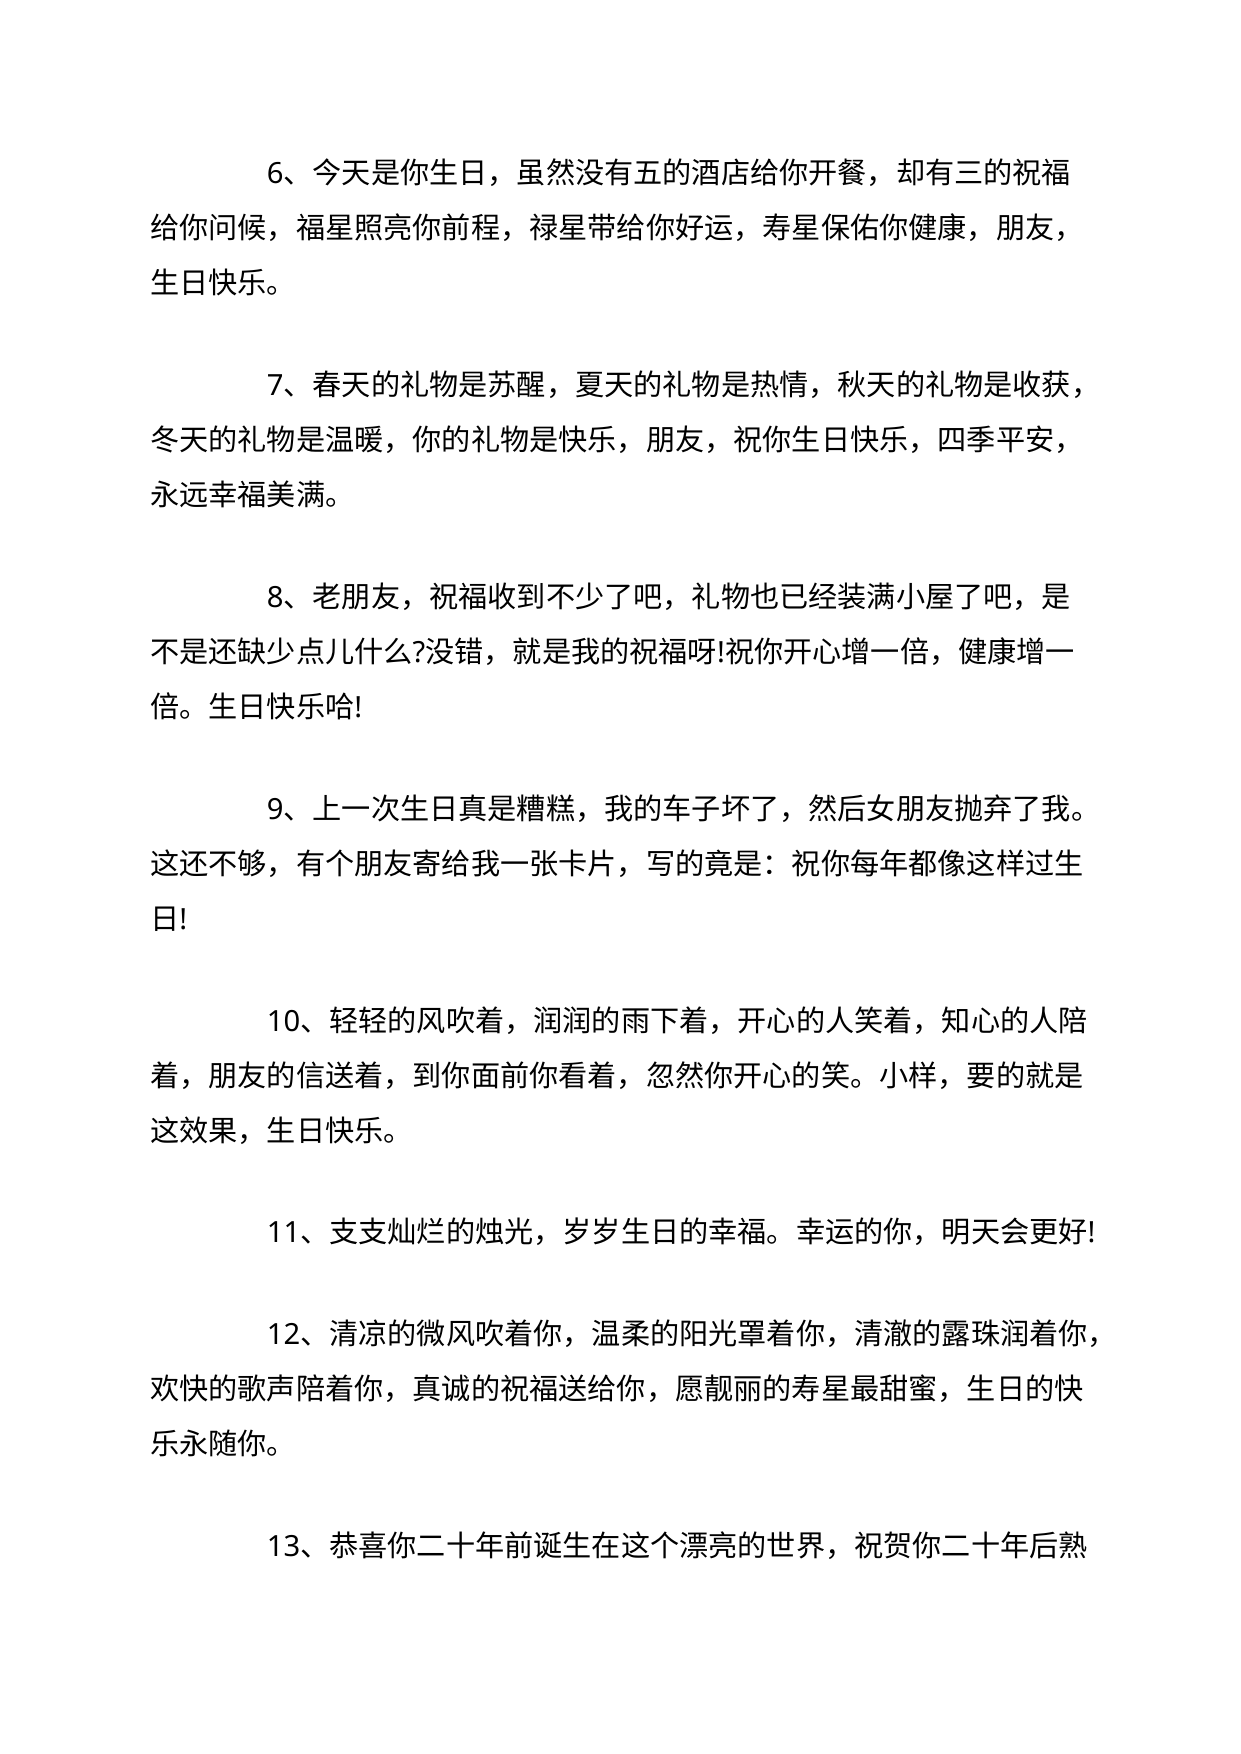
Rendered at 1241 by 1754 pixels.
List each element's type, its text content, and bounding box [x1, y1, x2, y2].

text 12、清凉的微风吹着你，温柔的阳光罩着你，清澈的露珠润着你，欢快的歌声陪着你，真诚的祝福送给你，愿靓丽的寿星最甜蜜，生日的快乐永随你。 [150, 1311, 1090, 1463]
text 7、春天的礼物是苏醒，夏天的礼物是热情，秋天的礼物是收获，冬天的礼物是温暖，你的礼物是快乐，朋友，祝你生日快乐，四季平安，永远幸福美满。 [150, 362, 1090, 514]
text 11、支支灿烂的烛光，岁岁生日的幸福。幸运的你，明天会更好! [150, 1209, 1090, 1251]
text 10、轻轻的风吹着，润润的雨下着，开心的人笑着，知心的人陪着，朋友的信送着，到你面前你看着，忽然你开心的笑。小样，要的就是这效果，生日快乐。 [150, 997, 1090, 1149]
text 6、今天是你生日，虽然没有五的酒店给你开餐，却有三的祝福给你问候，福星照亮你前程，禄星带给你好运，寿星保佑你健康，朋友，生日快乐。 [150, 150, 1090, 302]
text 9、上一次生日真是糟糕，我的车子坏了，然后女朋友抛弃了我。这还不够，有个朋友寄给我一张卡片，写的竟是：祝你每年都像这样过生日! [150, 785, 1090, 938]
text 8、老朋友，祝福收到不少了吧，礼物也已经装满小屋了吧，是不是还缺少点儿什么?没错，就是我的祝福呀!祝你开心增一倍，健康增一倍。生日快乐哈! [150, 573, 1090, 726]
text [150, 1522, 1090, 1565]
